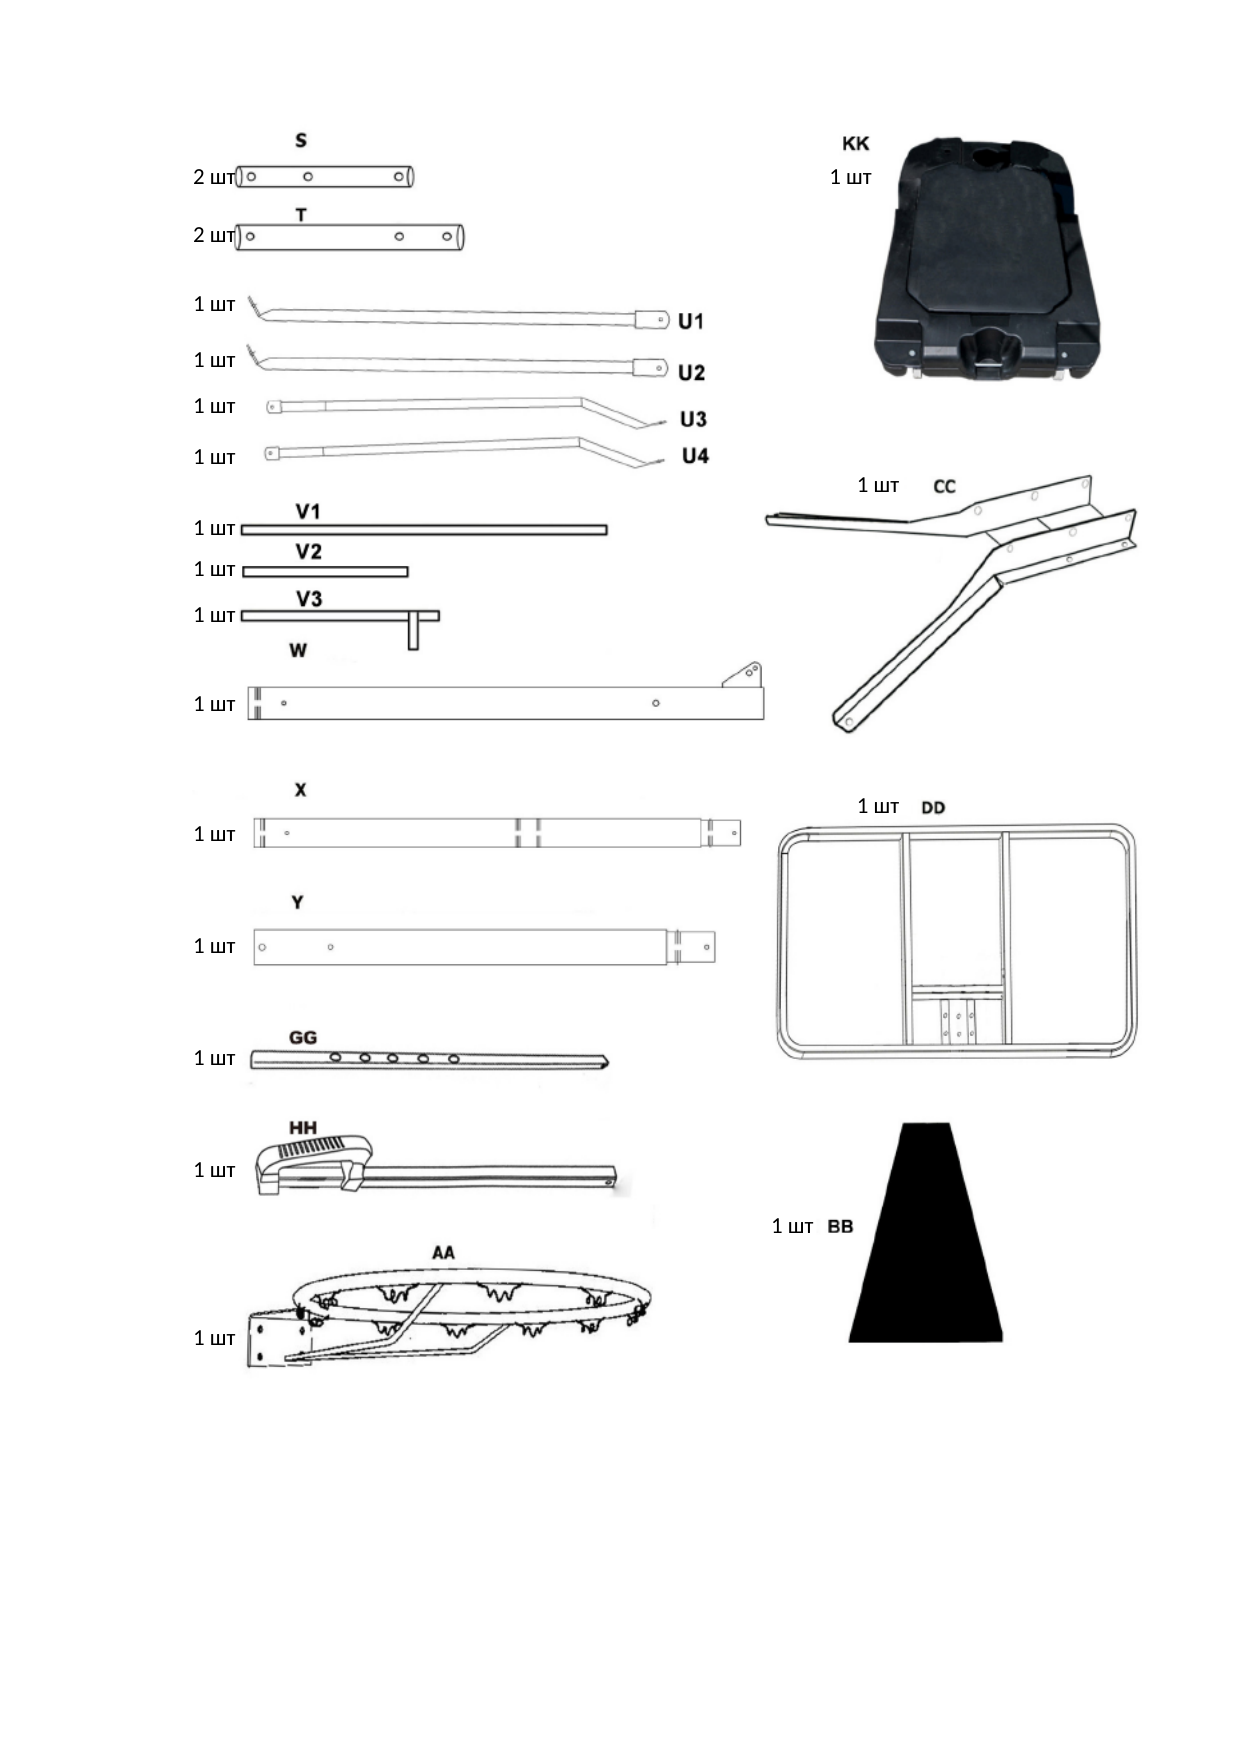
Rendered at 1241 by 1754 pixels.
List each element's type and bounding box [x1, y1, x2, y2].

picture [186, 775, 1143, 1385]
picture [177, 118, 1152, 751]
